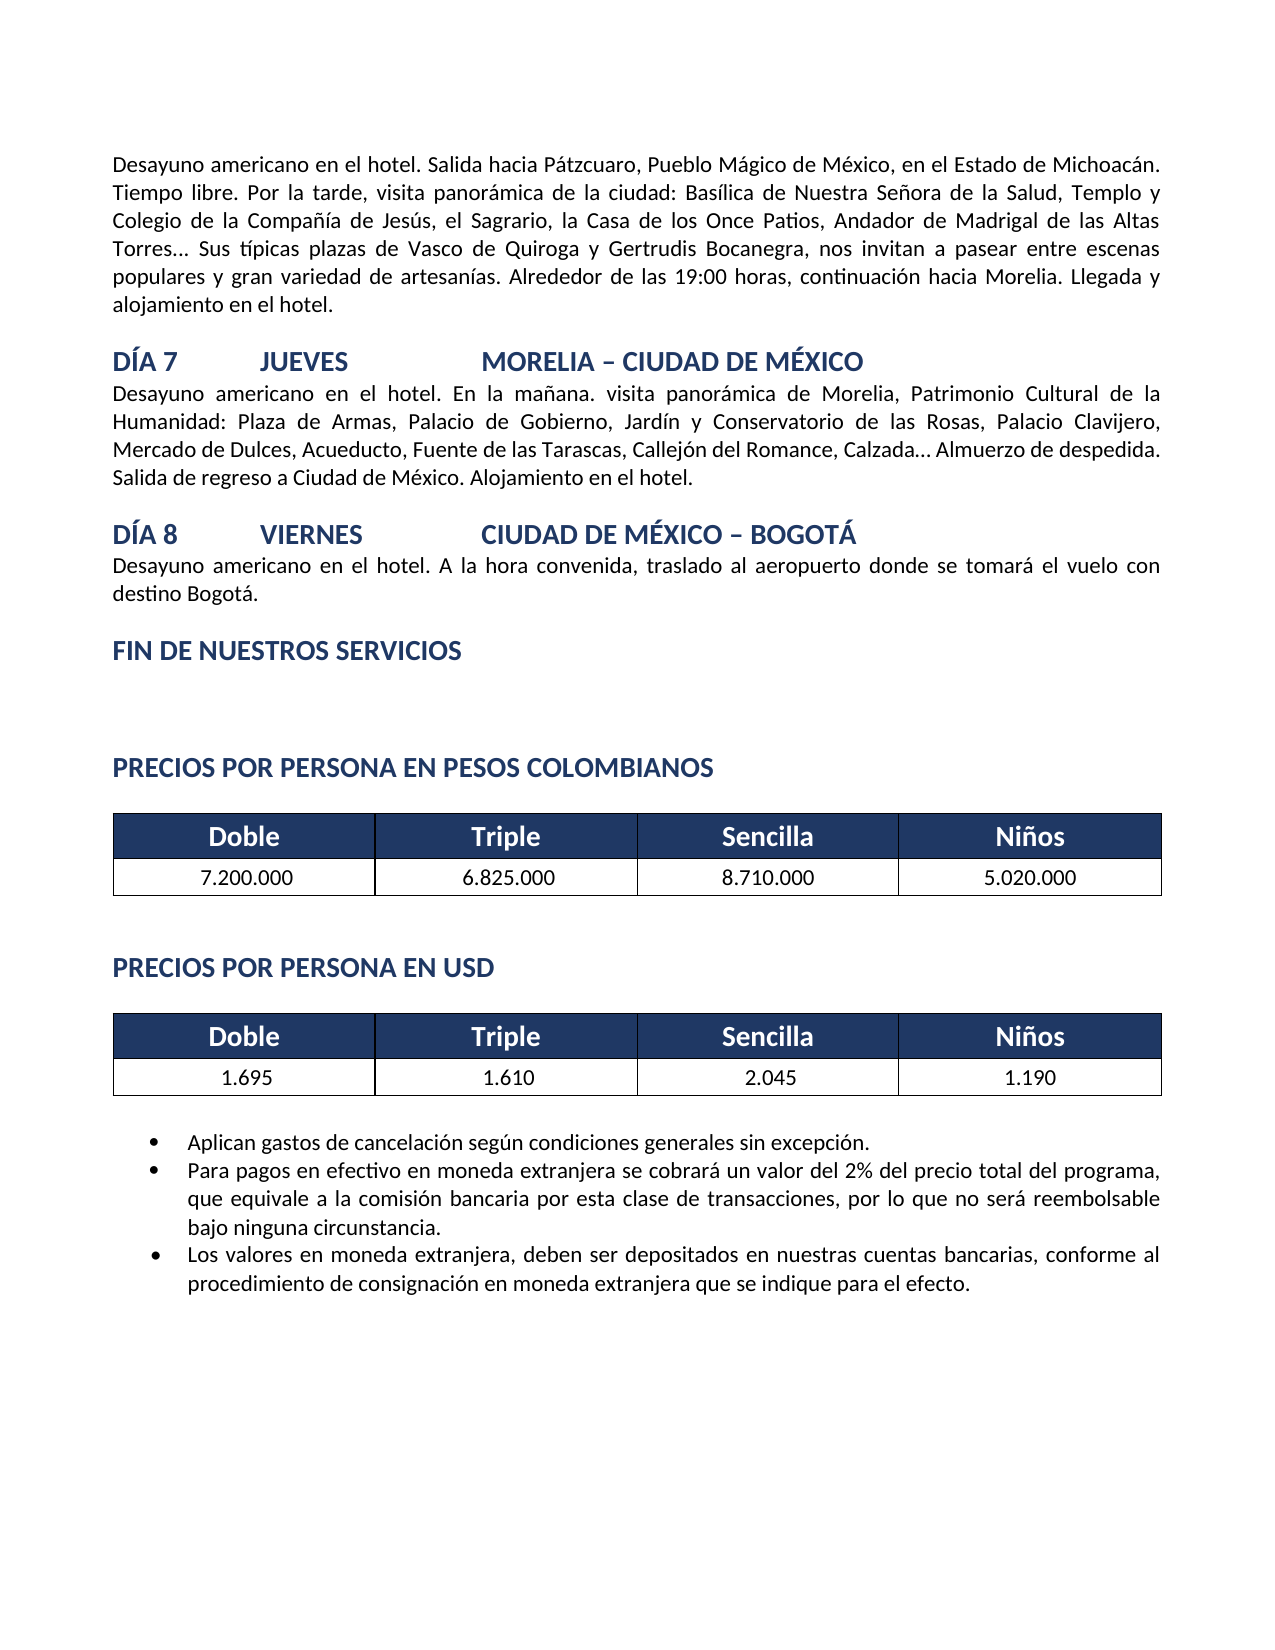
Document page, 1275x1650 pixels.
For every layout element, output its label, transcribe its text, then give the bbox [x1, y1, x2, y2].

text PRECIOS POR PERSONA EN PESOS COLOMBIANOS [112, 749, 1162, 785]
table_cell 6.825.000 [376, 859, 637, 895]
table_header Triple [376, 814, 637, 858]
table_header Sencilla [638, 814, 898, 858]
table_header Triple [376, 1014, 637, 1058]
text FIN DE NUESTROS SERVICIOS [112, 632, 1162, 668]
text Desayuno americano en el hotel. Salida hacia Pátzcuaro, Pueblo Mágico de México, en el Estado de Michoacán. Tiempo libre. Por la tarde, visita panorámica de la ciudad: Basílica de Nuestra Señora de la Salud, Templo y Colegio de la Compañía de Jesús, el Sagrario, la Casa de los Once Patios, Andador de Madrigal de las Altas Torres... Sus típicas plazas de Vasco de Quiroga y Gertrudis Bocanegra, nos invitan a pasear entre escenas populares y gran variedad de artesanías. Alrededor de las 19:00 horas, continuación hacia Morelia. Llegada y alojamiento en el hotel. [112, 150, 1162, 318]
text DÍA 7 JUEVES MORELIA – CIUDAD DE MÉXICO [112, 343, 1162, 379]
text Desayuno americano en el hotel. En la mañana. visita panorámica de Morelia, Patrimonio Cultural de la Humanidad: Plaza de Armas, Palacio de Gobierno, Jardín y Conservatorio de las Rosas, Palacio Clavijero, Mercado de Dulces, Acueducto, Fuente de las Tarascas, Callejón del Romance, Calzada… Almuerzo de despedida. Salida de regreso a Ciudad de México. Alojamiento en el hotel. [112, 379, 1162, 491]
table_cell 5.020.000 [899, 859, 1161, 895]
list • Los valores en moneda extranjera, deben ser depositados en nuestras cuentas bancarias, conforme al procedimiento de consignación en moneda extranjera que se indique para el efecto. [150, 1241, 1162, 1297]
table_cell 2.045 [638, 1059, 898, 1095]
table_header Doble [114, 814, 374, 858]
text Desayuno americano en el hotel. A la hora convenida, traslado al aeropuerto donde se tomará el vuelo con destino Bogotá. [112, 551, 1162, 607]
text PRECIOS POR PERSONA EN usd [112, 949, 1162, 985]
text Para pagos en efectivo en moneda extranjera se cobrará un valor del 2% del precio total del programa, que equivale a la comisión bancaria por esta clase de transacciones, por lo que no será reembolsable bajo ninguna circunstancia. [150, 1157, 1162, 1241]
table_header Doble [114, 1014, 374, 1058]
table_header Sencilla [638, 1014, 898, 1058]
table_cell 7.200.000 [114, 859, 374, 895]
text Aplican gastos de cancelación según condiciones generales sin excepción. [150, 1128, 1162, 1157]
table_cell 8.710.000 [638, 859, 898, 895]
text DÍA 8 VIERNES CIUDAD DE MÉXICO – BOGOTÁ [112, 516, 1162, 551]
table_header Niños [899, 1014, 1161, 1058]
table_header Niños [899, 814, 1161, 858]
table_cell 1.610 [376, 1059, 637, 1095]
table_cell 1.695 [114, 1059, 374, 1095]
table_cell 1.190 [899, 1059, 1161, 1095]
